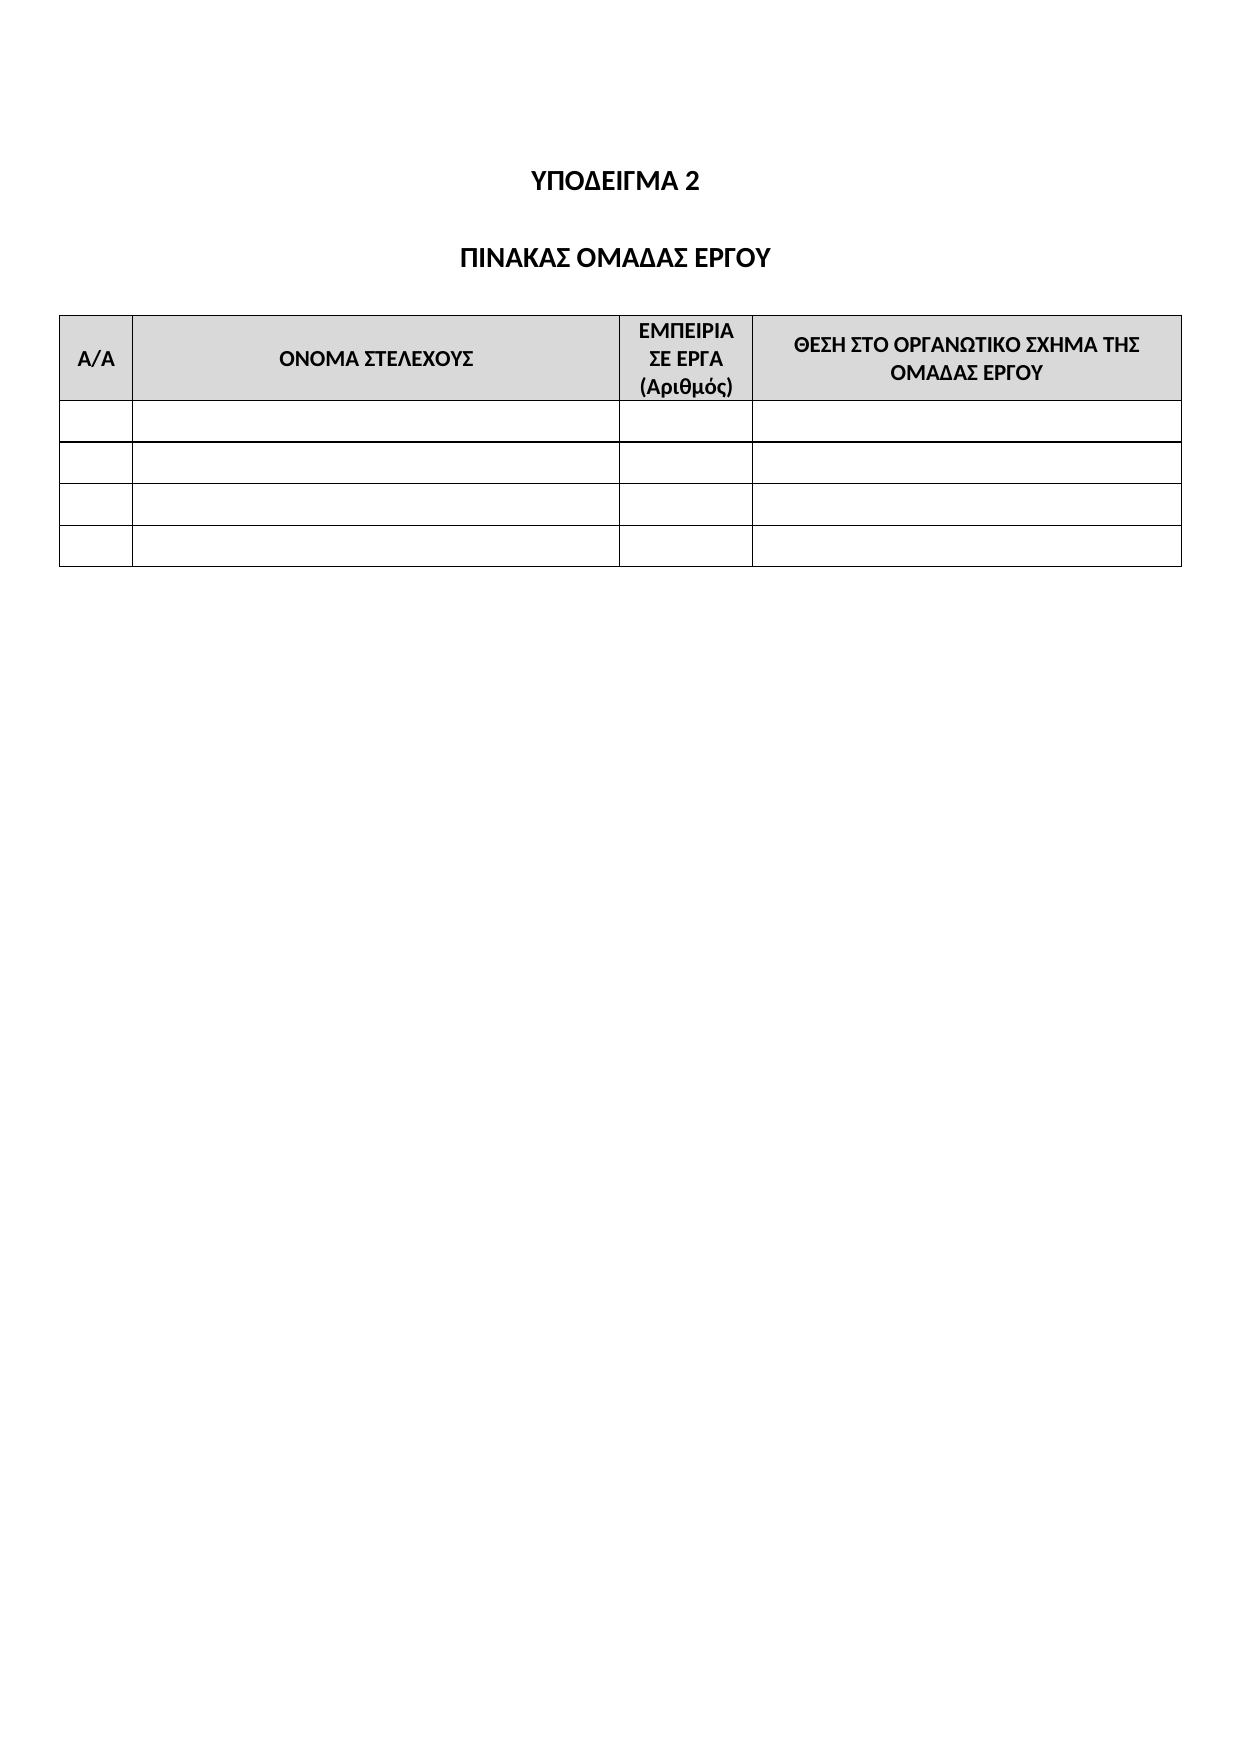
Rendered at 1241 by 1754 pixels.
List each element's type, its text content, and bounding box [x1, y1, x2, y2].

table_cell [620, 484, 752, 524]
text ΥΠΟΔΕΙΓΜΑ 2 [54, 162, 1177, 198]
table_cell [620, 526, 752, 566]
table_cell [60, 484, 132, 524]
table_cell [620, 443, 752, 483]
subtitle ΠΙΝΑΚΑΣ ΟΜΑΔΑΣ ΕΡΓΟΥ [54, 239, 1177, 274]
table_header ΘΕΣΗ ΣΤΟ ΟΡΓΑΝΩΤΙΚΟ ΣΧΗΜΑ ΤΗΣ ΟΜΑΔΑΣ ΕΡΓΟΥ [753, 316, 1181, 400]
table_cell [753, 443, 1181, 483]
table_cell [753, 526, 1181, 566]
table_cell [60, 443, 132, 483]
table_cell [133, 526, 619, 566]
table_cell [753, 484, 1181, 524]
table_cell [60, 401, 132, 441]
table_cell [133, 401, 619, 441]
table_cell [60, 526, 132, 566]
table_cell [753, 401, 1181, 441]
table_header Α/Α [60, 316, 132, 400]
table_cell [620, 401, 752, 441]
table_header ΟΝΟΜΑ ΣΤΕΛΕΧΟΥΣ [133, 316, 619, 400]
table_header ΕΜΠΕΙΡΙΑ ΣΕ ΕΡΓΑ (Αριθμός) [620, 316, 752, 400]
table_cell [133, 484, 619, 524]
table_cell [133, 443, 619, 483]
